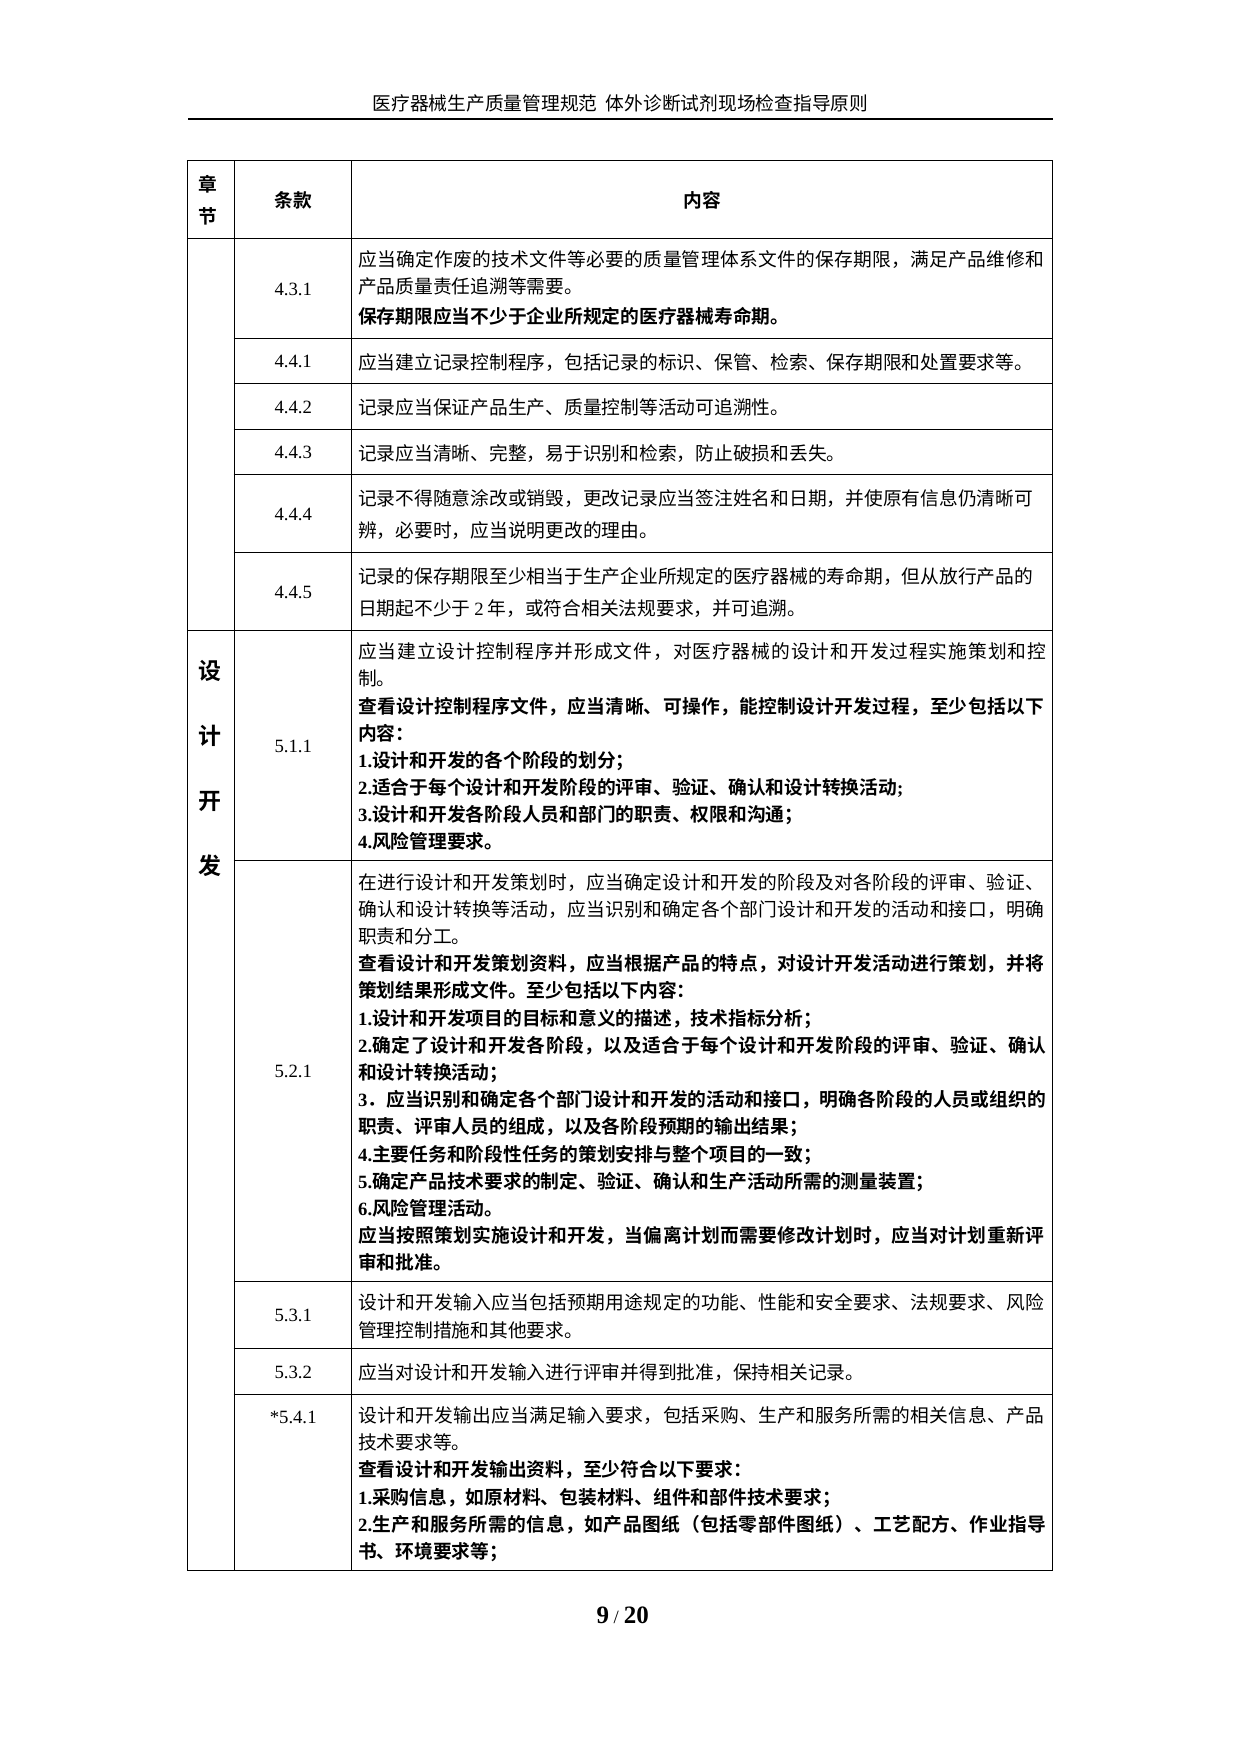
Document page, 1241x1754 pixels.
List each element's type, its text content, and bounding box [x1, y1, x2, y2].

table_cell 4.4.2 [235, 384, 351, 429]
table_cell 应当确定作废的技术文件等必要的质量管理体系文件的保存期限，满足产品维修和产品质量责任追溯等需要。 保存期限应当不少于企业所规定的医疗器械寿命期。 [352, 239, 1052, 338]
table_cell 4.4.3 [235, 430, 351, 474]
table_cell 4.4.5 [235, 553, 351, 630]
table_cell 5.2.1 [235, 861, 351, 1281]
table_cell 5.3.1 [235, 1282, 351, 1348]
table_cell 设计和开发输入应当包括预期用途规定的功能、性能和安全要求、法规要求、风险管理控制措施和其他要求。 [352, 1282, 1052, 1348]
table_cell 记录的保存期限至少相当于生产企业所规定的医疗器械的寿命期，但从放行产品的日期起不少于2年，或符合相关法规要求，并可追溯。 [352, 553, 1052, 630]
table_cell 4.4.4 [235, 475, 351, 552]
table_cell 记录不得随意涂改或销毁，更改记录应当签注姓名和日期，并使原有信息仍清晰可辨，必要时，应当说明更改的理由。 [352, 475, 1052, 552]
table_cell 应当建立记录控制程序，包括记录的标识、保管、检索、保存期限和处置要求等。 [352, 339, 1052, 383]
table_header 章节 [188, 161, 234, 238]
table_cell 记录应当保证产品生产、质量控制等活动可追溯性。 [352, 384, 1052, 429]
table_cell 5.1.1 [235, 631, 351, 860]
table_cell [352, 1395, 1052, 1570]
table_cell 记录应当清晰、完整，易于识别和检索，防止破损和丢失。 [352, 430, 1052, 474]
table_header 条款 [235, 161, 351, 238]
table_cell 4.3.1 [235, 239, 351, 338]
table_header 内容 [352, 161, 1052, 238]
table_cell 应当对设计和开发输入进行评审并得到批准，保持相关记录。 [352, 1349, 1052, 1394]
table_cell 5.3.2 [235, 1349, 351, 1394]
table_cell *5.4.1 [235, 1395, 351, 1570]
table_cell 设计开发 [188, 631, 234, 1570]
table_cell 应当建立设计控制程序并形成文件，对医疗器械的设计和开发过程实施策划和控制。 查看设计控制程序文件，应当清晰、可操作，能控制设计开发过程，至少包括以下内容： 1.设计和开发的各个阶段的划分； 2.适合于每个设计和开发阶段的评审、验证、确认和设计转换活动; 3.设计和开发各阶段人员和部门的职责、权限和沟通； 4.风险管理要求。 [352, 631, 1052, 860]
table_cell 4.4.1 [235, 339, 351, 383]
table_cell 在进行设计和开发策划时，应当确定设计和开发的阶段及对各阶段的评审、验证、确认和设计转换等活动，应当识别和确定各个部门设计和开发的活动和接口，明确职责和分工。 查看设计和开发策划资料，应当根据产品的特点，对设计开发活动进行策划，并将策划结果形成文件。至少包括以下内容： 1.设计和开发项目的目标和意义的描述，技术指标分析； 2.确定了设计和开发各阶段，以及适合于每个设计和开发阶段的评审、验证、确认和设计转换活动； 3．应当识别和确定各个部门设计和开发的活动和接口，明确各阶段的人员或组织的职责、评审人员的组成，以及各阶段预期的输出结果； 4.主要任务和阶段性任务的策划安排与整个项目的一致； 5.确定产品技术要求的制定、验证、确认和生产活动所需的测量装置； 6.风险管理活动。 应当按照策划实施设计和开发，当偏离计划而需要修改计划时，应当对计划重新评审和批准。 [352, 861, 1052, 1281]
